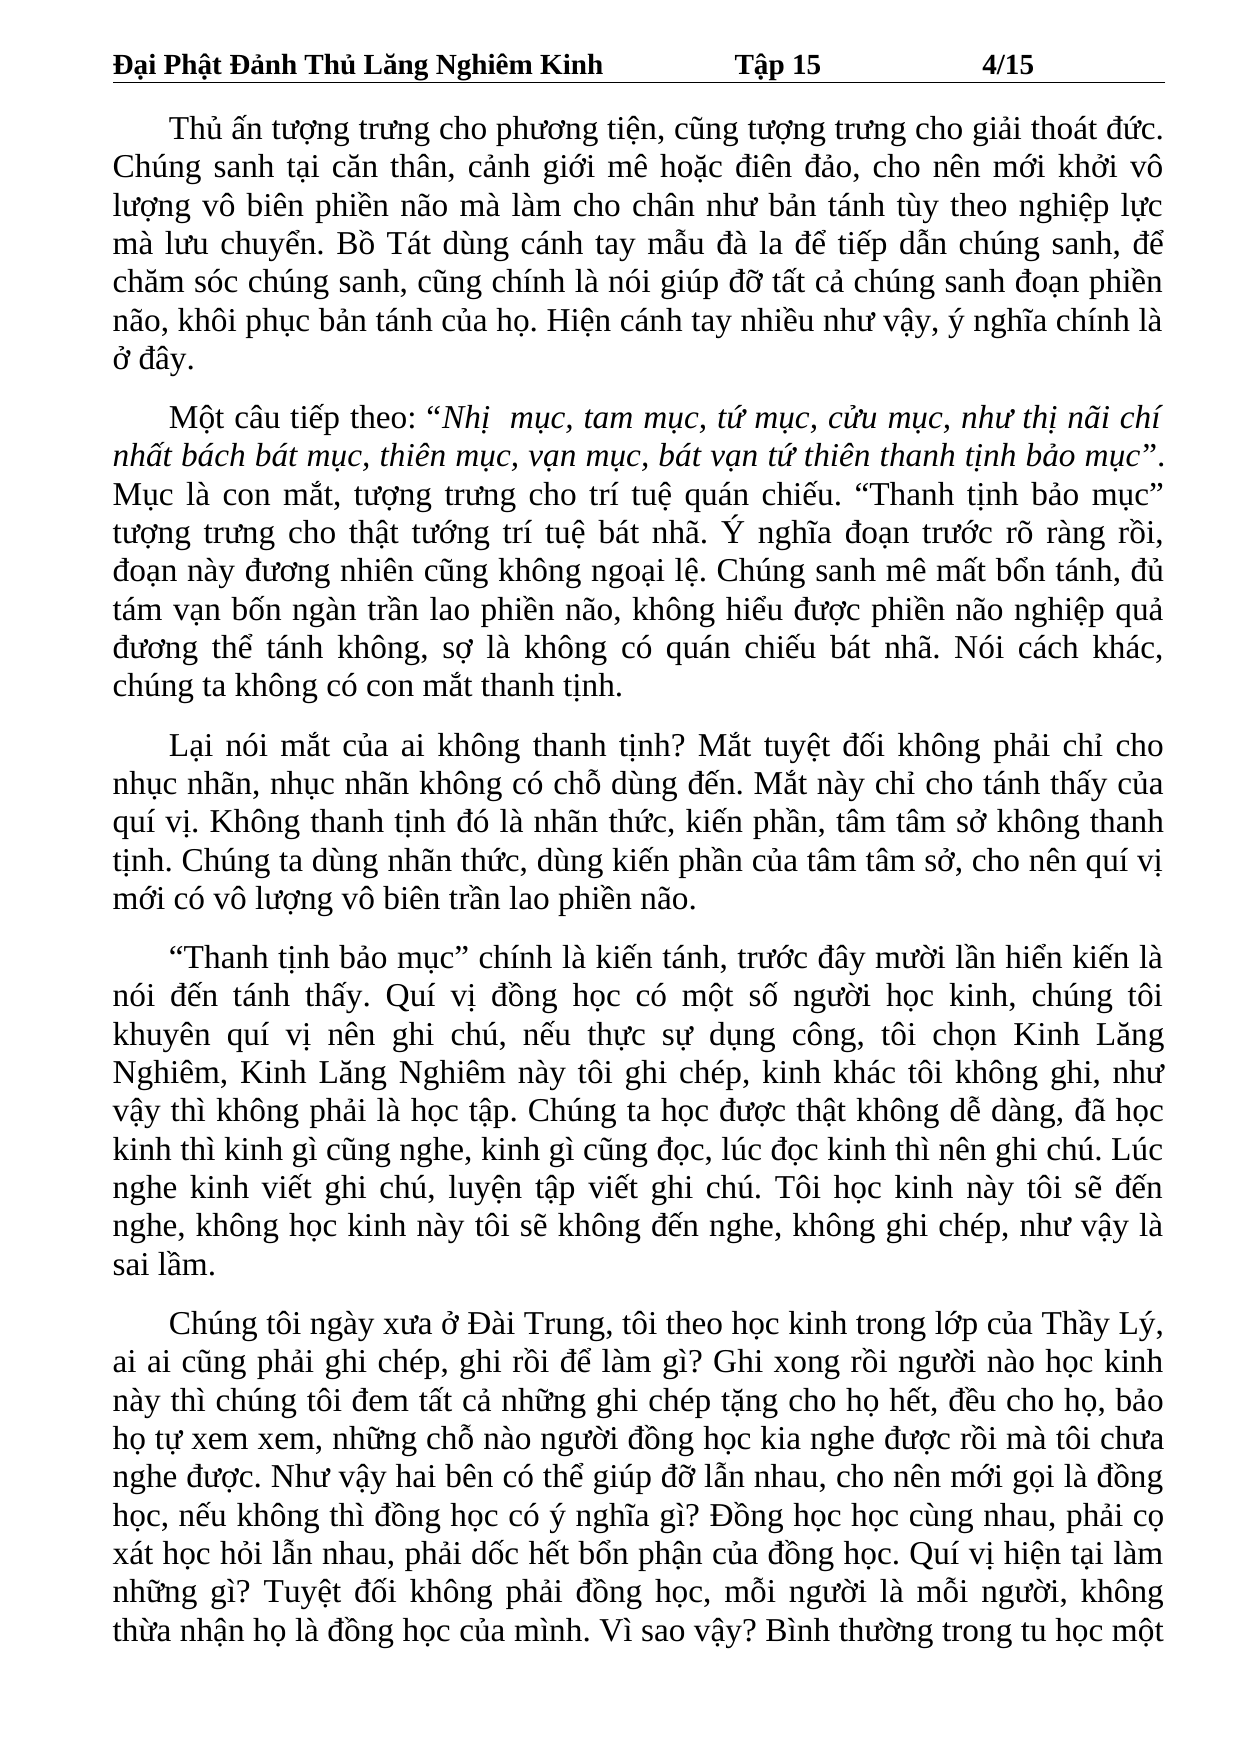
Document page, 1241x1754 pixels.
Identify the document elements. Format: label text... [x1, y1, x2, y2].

text “Thanh tịnh bảo mục” chính là kiến tánh, trước đây mười lần hiển kiến là nói đến tánh thấy. Quí vị đồng học có một số người học kinh, chúng tôi khuyên quí vị nên ghi chú, nếu thực sự dụng công, tôi chọn Kinh Lăng Nghiêm, Kinh Lăng Nghiêm này tôi ghi chép, kinh khác tôi không ghi, như vậy thì không phải là học tập. Chúng ta học được thật không dễ dàng, đã học kinh thì kinh gì cũng nghe, kinh gì cũng đọc, lúc đọc kinh thì nên ghi chú. Lúc nghe kinh viết ghi chú, luyện tập viết ghi chú. Tôi học kinh này tôi sẽ đến nghe, không học kinh này tôi sẽ không đến nghe, không ghi chép, như vậy là sai lầm. [112, 937, 1165, 1282]
text Thủ ấn tượng trưng cho phương tiện, cũng tượng trưng cho giải thoát đức. Chúng sanh tại căn thân, cảnh giới mê hoặc điên đảo, cho nên mới khởi vô lượng vô biên phiền não mà làm cho chân như bản tánh tùy theo nghiệp lực mà lưu chuyển. Bồ Tát dùng cánh tay mẫu đà la để tiếp dẫn chúng sanh, để chăm sóc chúng sanh, cũng chính là nói giúp đỡ tất cả chúng sanh đoạn phiền não, khôi phục bản tánh của họ. Hiện cánh tay nhiều như vậy, ý nghĩa chính là ở đây. [112, 108, 1165, 377]
text Lại nói mắt của ai không thanh tịnh? Mắt tuyệt đối không phải chỉ cho nhục nhãn, nhục nhãn không có chỗ dùng đến. Mắt này chỉ cho tánh thấy của quí vị. Không thanh tịnh đó là nhãn thức, kiến phần, tâm tâm sở không thanh tịnh. Chúng ta dùng nhãn thức, dùng kiến phần của tâm tâm sở, cho nên quí vị mới có vô lượng vô biên trần lao phiền não. [112, 725, 1165, 917]
text Một câu tiếp theo: “Nhị mục, tam mục, tứ mục, cửu mục, như thị nãi chí nhất bách bát mục, thiên mục, vạn mục, bát vạn tứ thiên thanh tịnh bảo mục”. Mục là con mắt, tượng trưng cho trí tuệ quán chiếu. “Thanh tịnh bảo mục” tượng trưng cho thật tướng trí tuệ bát nhã. Ý nghĩa đoạn trước rõ ràng rồi, đoạn này đương nhiên cũng không ngoại lệ. Chúng sanh mê mất bổn tánh, đủ tám vạn bốn ngàn trần lao phiền não, không hiểu được phiền não nghiệp quả đương thể tánh không, sợ là không có quán chiếu bát nhã. Nói cách khác, chúng ta không có con mắt thanh tịnh. [112, 397, 1165, 704]
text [112, 1303, 1165, 1648]
